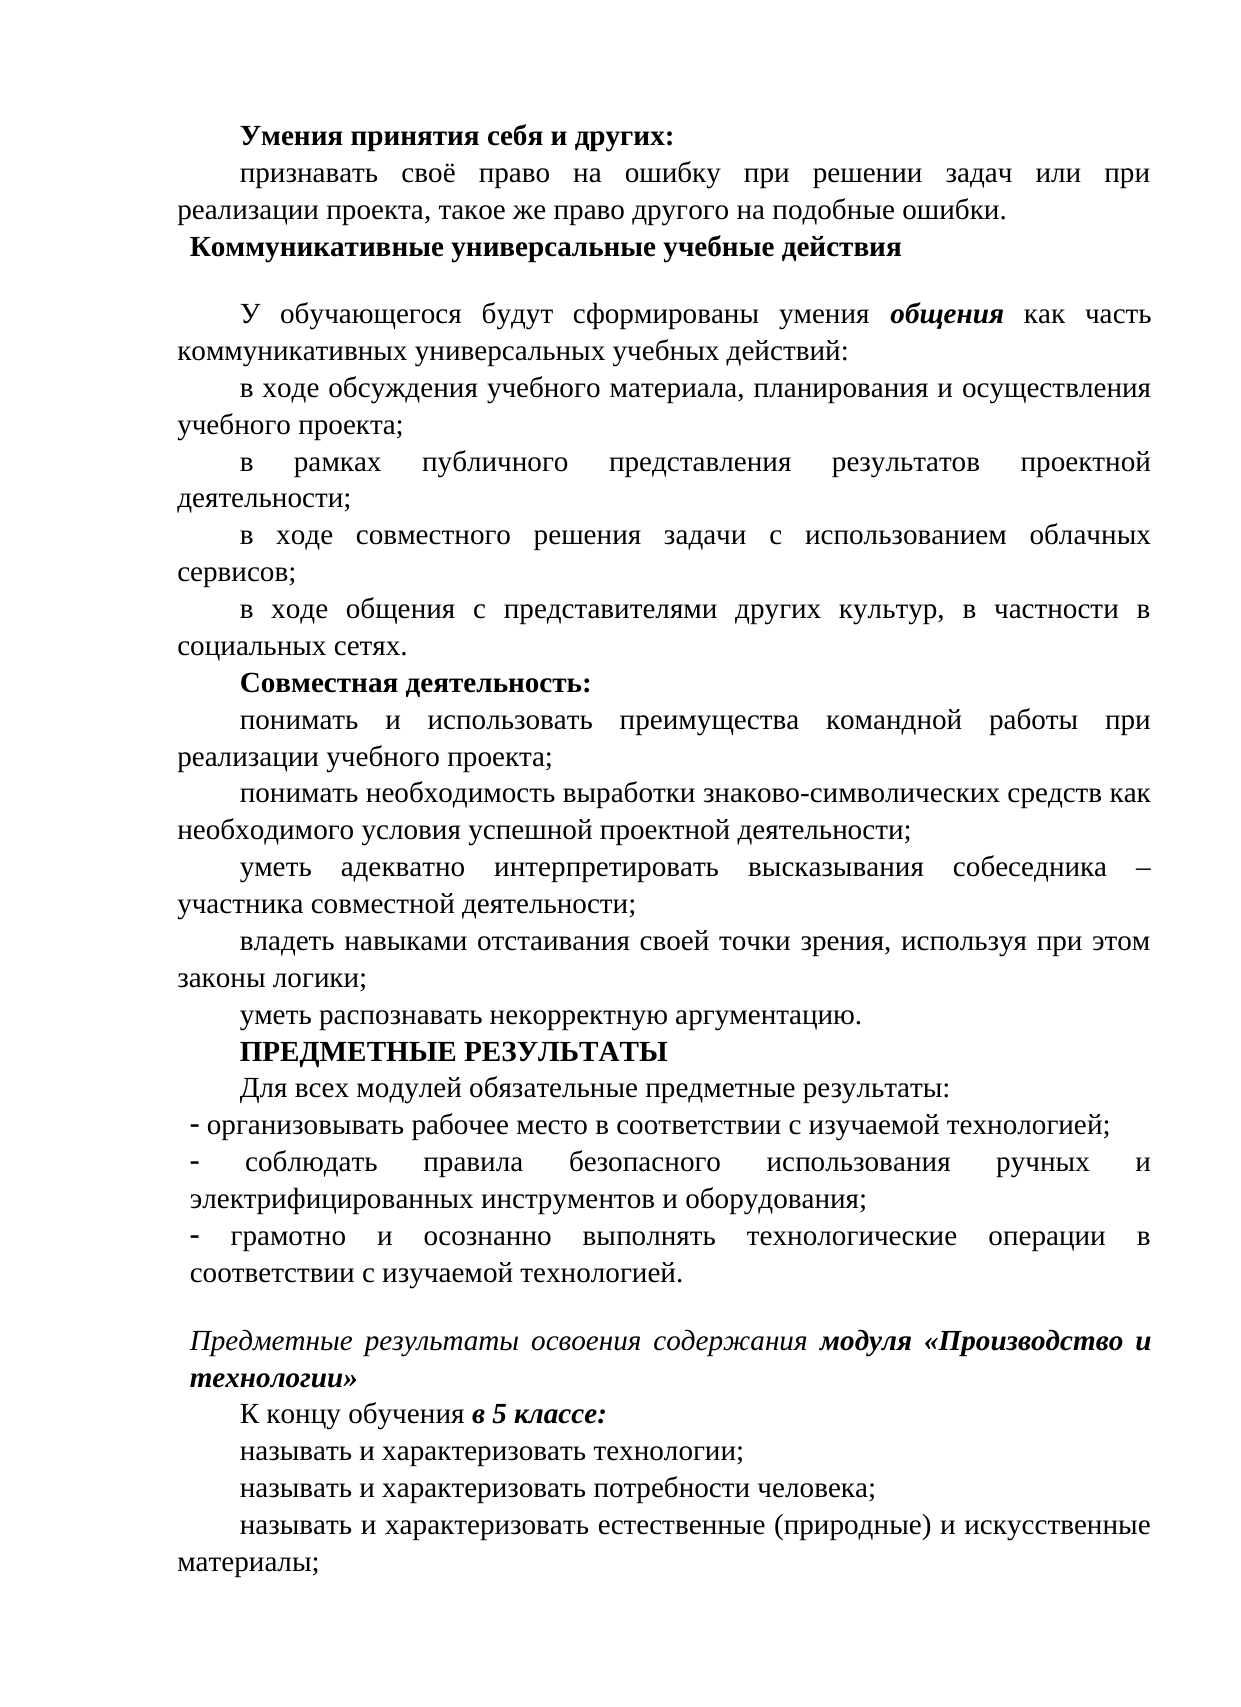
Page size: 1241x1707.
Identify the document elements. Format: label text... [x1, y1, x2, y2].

text Умения принятия себя и других: [177, 118, 1152, 152]
text признавать своё право на ошибку при решении задач или при реализации проекта, такое же право другого на подобные ошибки. [177, 155, 1152, 225]
text ПРЕДМЕТНЫЕ РЕЗУЛЬТАТЫ [177, 1034, 1152, 1067]
text Коммуникативные универсальные учебные действия [189, 229, 1152, 262]
text уметь адекватно интерпретировать высказывания собеседника – участника совместной деятельности; [177, 849, 1152, 920]
text в рамках публичного представления результатов проектной деятельности; [177, 444, 1152, 514]
text называть и характеризовать потребности человека; [177, 1470, 1152, 1504]
text У обучающегося будут сформированы умения общения как часть коммуникативных универсальных учебных действий: [177, 296, 1152, 367]
text Для всех модулей обязательные предметные результаты: [177, 1071, 1152, 1104]
text - грамотно и осознанно выполнять технологические операции в соответствии с изучаемой технологией. [189, 1218, 1152, 1289]
text владеть навыками отстаивания своей точки зрения, используя при этом законы логики; [177, 923, 1152, 993]
text в ходе общения с представителями других культур, в частности в социальных сетях. [177, 591, 1152, 662]
text в ходе совместного решения задачи с использованием облачных сервисов; [177, 517, 1152, 588]
text называть и характеризовать естественные (природные) и искусственные материалы; [177, 1507, 1152, 1578]
text в ходе обсуждения учебного материала, планирования и осуществления учебного проекта; [177, 370, 1152, 440]
text - организовывать рабочее место в соответствии с изучаемой технологией; [189, 1107, 1152, 1141]
text понимать необходимость выработки знаково-символических средств как необходимого условия успешной проектной деятельности; [177, 776, 1152, 846]
text Предметные результаты освоения содержания модуля «Производство и технологии» [189, 1323, 1152, 1393]
text уметь распознавать некорректную аргументацию. [177, 997, 1152, 1030]
text понимать и использовать преимущества командной работы при реализации учебного проекта; [177, 702, 1152, 772]
text - соблюдать правила безопасного использования ручных и электрифицированных инструментов и оборудования; [189, 1144, 1152, 1215]
text Совместная деятельность: [177, 665, 1152, 698]
text называть и характеризовать технологии; [177, 1433, 1152, 1467]
text К концу обучения в 5 классе: [177, 1397, 1152, 1430]
